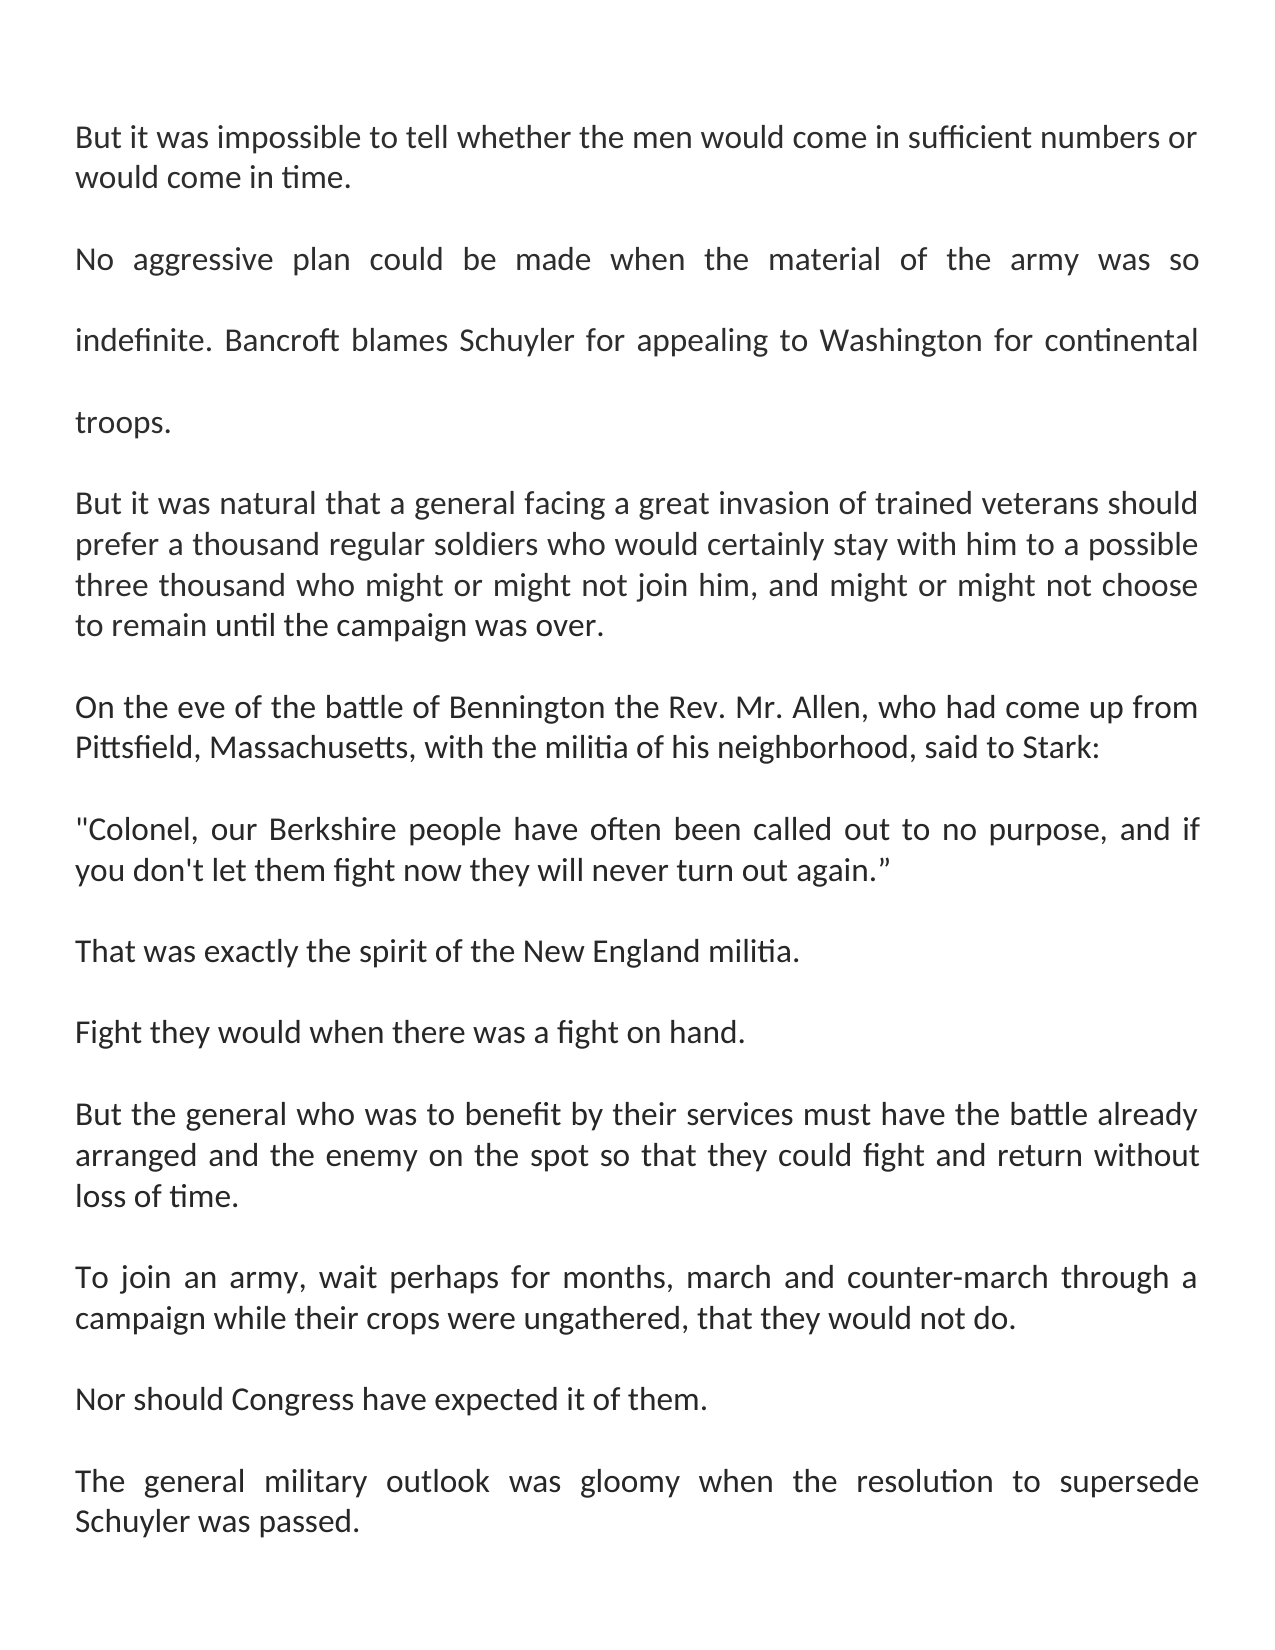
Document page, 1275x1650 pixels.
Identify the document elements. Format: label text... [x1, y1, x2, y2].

text To join an army, wait perhaps for months, march and counter-march through a campaign while their crops were ungathered, that they would not do. [75, 1256, 1200, 1337]
text On the eve of the battle of Bennington the Rev. Mr. Allen, who had come up from Pittsfield, Massachusetts, with the militia of his neighborhood, said to Stark: [75, 686, 1200, 767]
text But the general who was to benefit by their services must have the battle already arranged and the enemy on the spot so that they could fight and return without loss of time. [75, 1093, 1200, 1215]
text But it was natural that a general facing a great invasion of trained veterans should prefer a thousand regular soldiers who would certainly stay with him to a possible three thousand who might or might not join him, and might or might not choose to remain until the campaign was over. [75, 482, 1200, 645]
text No aggressive plan could be made when the material of the army was so indefinite. Bancroft blames Schuyler for appealing to Washington for continental troops. [75, 238, 1200, 441]
text The general military outlook was gloomy when the resolution to supersede Schuyler was passed. [75, 1459, 1200, 1541]
text That was exactly the spirit of the New England militia. Fight they would when there was a fight on hand. [75, 930, 803, 1052]
text Nor should Congress have expected it of them. [75, 1378, 1212, 1419]
text But it was impossible to tell whether the men would come in sufficient numbers or would come in time. [75, 116, 1200, 197]
text "Colonel, our Berkshire people have often been called out to no purpose, and if you don't let them fight now they will never turn out again.” [75, 808, 1200, 889]
